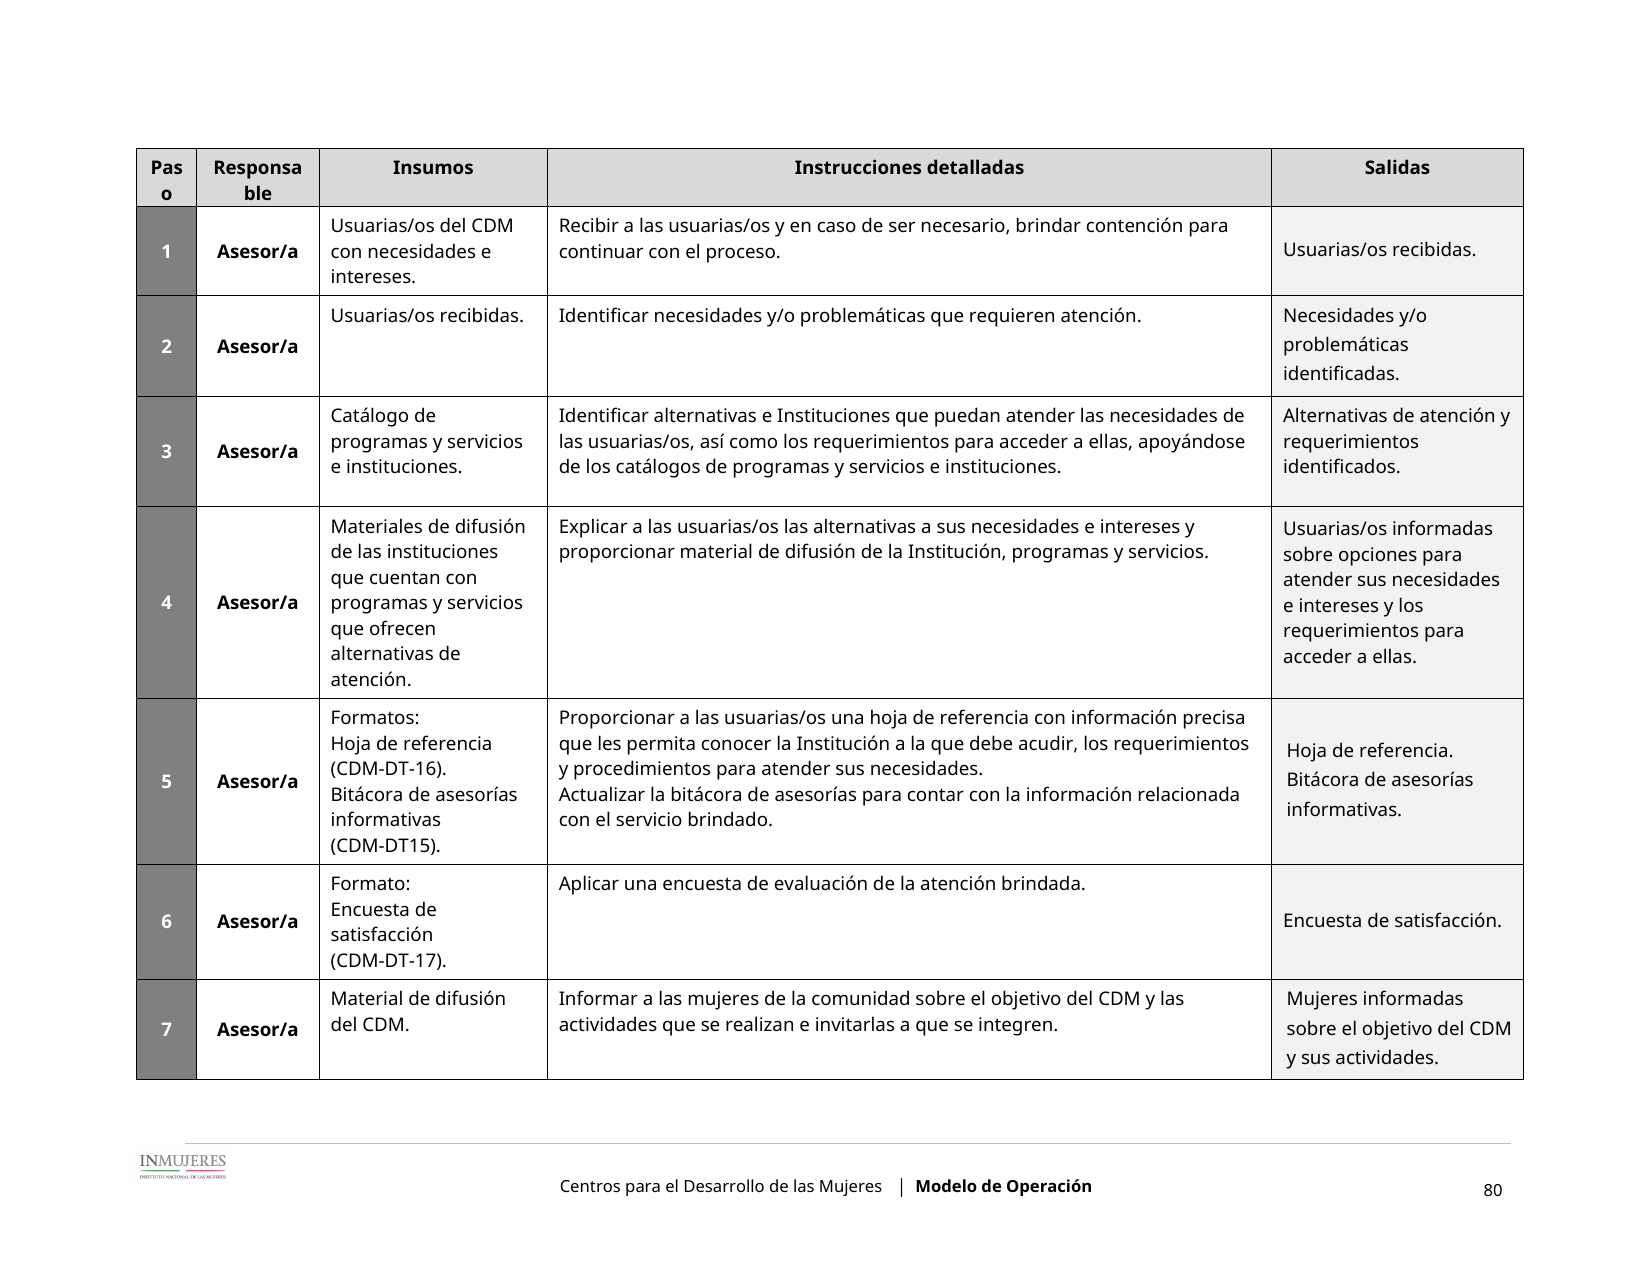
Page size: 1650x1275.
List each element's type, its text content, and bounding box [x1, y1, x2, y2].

table_cell Formatos: Hoja de referencia (CDM-DT-16). Bitácora de asesorías informativas (CDM-DT15). [320, 699, 547, 864]
table_cell Asesor/a [197, 980, 319, 1079]
table_cell Formato: Encuesta de satisfacción (CDM-DT-17). [320, 865, 547, 979]
table_cell Asesor/a [197, 507, 319, 698]
table_cell Asesor/a [197, 699, 319, 864]
table_cell Material de difusión del CDM. [320, 980, 547, 1079]
picture [128, 1147, 237, 1185]
table_cell 1 [137, 207, 196, 295]
table_cell Aplicar una encuesta de evaluación de la atención brindada. [548, 865, 1271, 979]
table_cell Explicar a las usuarias/os las alternativas a sus necesidades e intereses y proporcionar material de difusión de la Institución, programas y servicios. [548, 507, 1271, 698]
table_cell Identificar necesidades y/o problemáticas que requieren atención. [548, 296, 1271, 396]
table_cell Asesor/a [197, 207, 319, 295]
table_cell Necesidades y/o problemáticas identificadas. [1272, 296, 1523, 396]
table_cell 7 [137, 980, 196, 1079]
table_cell Usuarias/os recibidas. [1272, 207, 1523, 295]
table_cell 3 [137, 397, 196, 506]
table_header Instrucciones detalladas [548, 149, 1271, 206]
table_cell Catálogo de programas y servicios e instituciones. [320, 397, 547, 506]
table_cell Identificar alternativas e Instituciones que puedan atender las necesidades de las usuarias/os, así como los requerimientos para acceder a ellas, apoyándose de los catálogos de programas y servicios e instituciones. [548, 397, 1271, 506]
table_cell 4 [137, 507, 196, 698]
table_header Paso [137, 149, 196, 206]
table_cell Hoja de referencia. Bitácora de asesorías informativas. [1272, 699, 1523, 864]
table_cell Usuarias/os del CDM con necesidades e intereses. [320, 207, 547, 295]
table_cell Recibir a las usuarias/os y en caso de ser necesario, brindar contención para continuar con el proceso. [548, 207, 1271, 295]
table_cell Encuesta de satisfacción. [1272, 865, 1523, 979]
table_cell Asesor/a [197, 296, 319, 396]
table_cell Informar a las mujeres de la comunidad sobre el objetivo del CDM y las actividades que se realizan e invitarlas a que se integren. [548, 980, 1271, 1079]
table_cell Usuarias/os informadas sobre opciones para atender sus necesidades e intereses y los requerimientos para acceder a ellas. [1272, 507, 1523, 698]
table_header Responsable [197, 149, 319, 206]
table_header Insumos [320, 149, 547, 206]
table_cell Asesor/a [197, 865, 319, 979]
table_cell Alternativas de atención y requerimientos identificados. [1272, 397, 1523, 506]
table_cell Materiales de difusión de las instituciones que cuentan con programas y servicios que ofrecen alternativas de atención. [320, 507, 547, 698]
table_cell Mujeres informadas sobre el objetivo del CDM y sus actividades. [1272, 980, 1523, 1079]
table_cell Usuarias/os recibidas. [320, 296, 547, 396]
table_cell 6 [137, 865, 196, 979]
table_cell Asesor/a [197, 397, 319, 506]
table_cell 2 [137, 296, 196, 396]
table_cell Proporcionar a las usuarias/os una hoja de referencia con información precisa que les permita conocer la Institución a la que debe acudir, los requerimientos y procedimientos para atender sus necesidades. Actualizar la bitácora de asesorías para contar con la información relacionada con el servicio brindado. [548, 699, 1271, 864]
table_header Salidas [1272, 149, 1523, 206]
table_cell 5 [137, 699, 196, 864]
